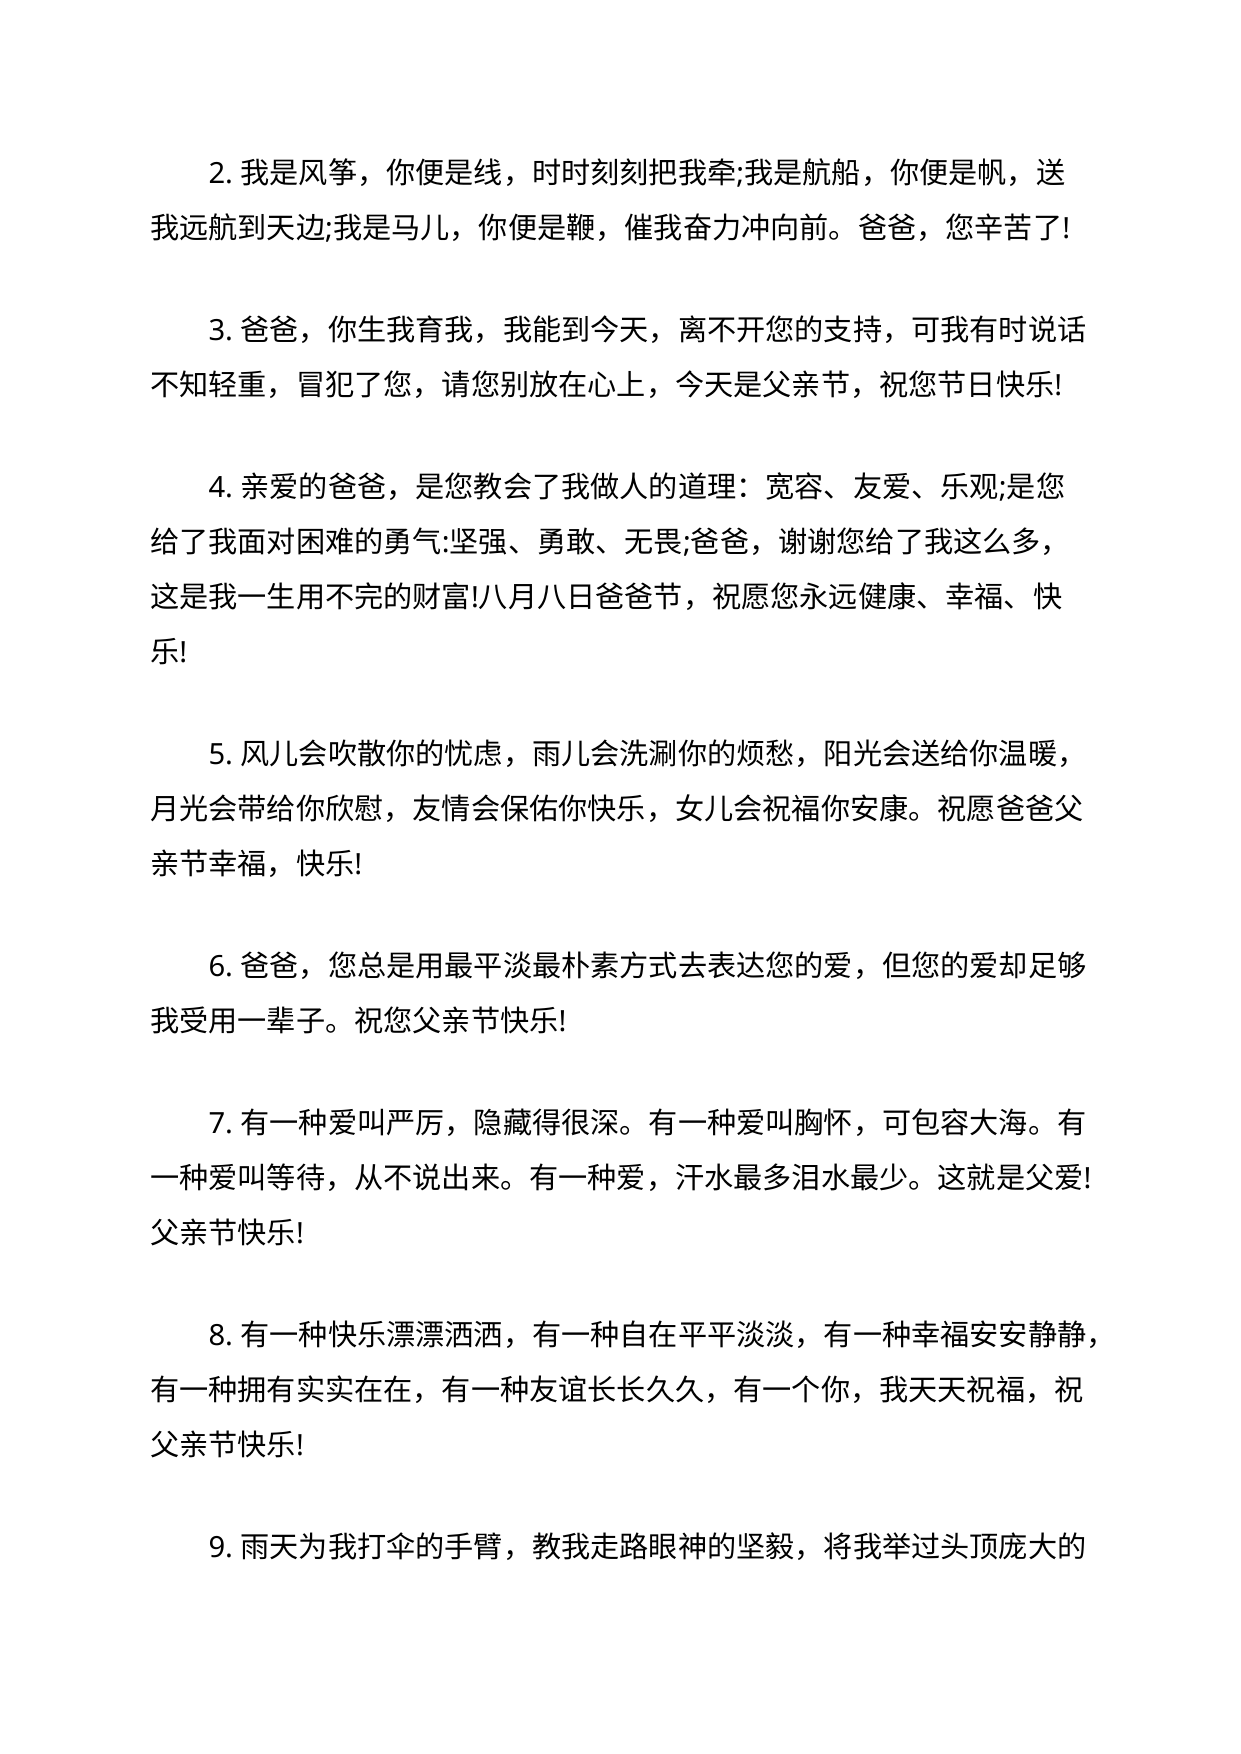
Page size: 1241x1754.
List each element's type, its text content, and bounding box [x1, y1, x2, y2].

text 3. 爸爸，你生我育我，我能到今天，离不开您的支持，可我有时说话不知轻重，冒犯了您，请您别放在心上，今天是父亲节，祝您节日快乐! [150, 307, 1090, 404]
text 4. 亲爱的爸爸，是您教会了我做人的道理：宽容、友爱、乐观;是您给了我面对困难的勇气:坚强、勇敢、无畏;爸爸，谢谢您给了我这么多，这是我一生用不完的财富!八月八日爸爸节，祝愿您永远健康、幸福、快乐! [150, 464, 1090, 671]
text 5. 风儿会吹散你的忧虑，雨儿会洗涮你的烦愁，阳光会送给你温暖，月光会带给你欣慰，友情会保佑你快乐，女儿会祝福你安康。祝愿爸爸父亲节幸福，快乐! [150, 731, 1090, 883]
text 7. 有一种爱叫严厉，隐藏得很深。有一种爱叫胸怀，可包容大海。有一种爱叫等待，从不说出来。有一种爱，汗水最多泪水最少。这就是父爱!父亲节快乐! [150, 1100, 1090, 1252]
text 2. 我是风筝，你便是线，时时刻刻把我牵;我是航船，你便是帆，送我远航到天边;我是马儿，你便是鞭，催我奋力冲向前。爸爸，您辛苦了! [150, 150, 1090, 247]
text 6. 爸爸，您总是用最平淡最朴素方式去表达您的爱，但您的爱却足够我受用一辈子。祝您父亲节快乐! [150, 943, 1090, 1040]
text 8. 有一种快乐漂漂洒洒，有一种自在平平淡淡，有一种幸福安安静静，有一种拥有实实在在，有一种友谊长长久久，有一个你，我天天祝福，祝父亲节快乐! [150, 1312, 1090, 1464]
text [150, 1524, 1090, 1566]
